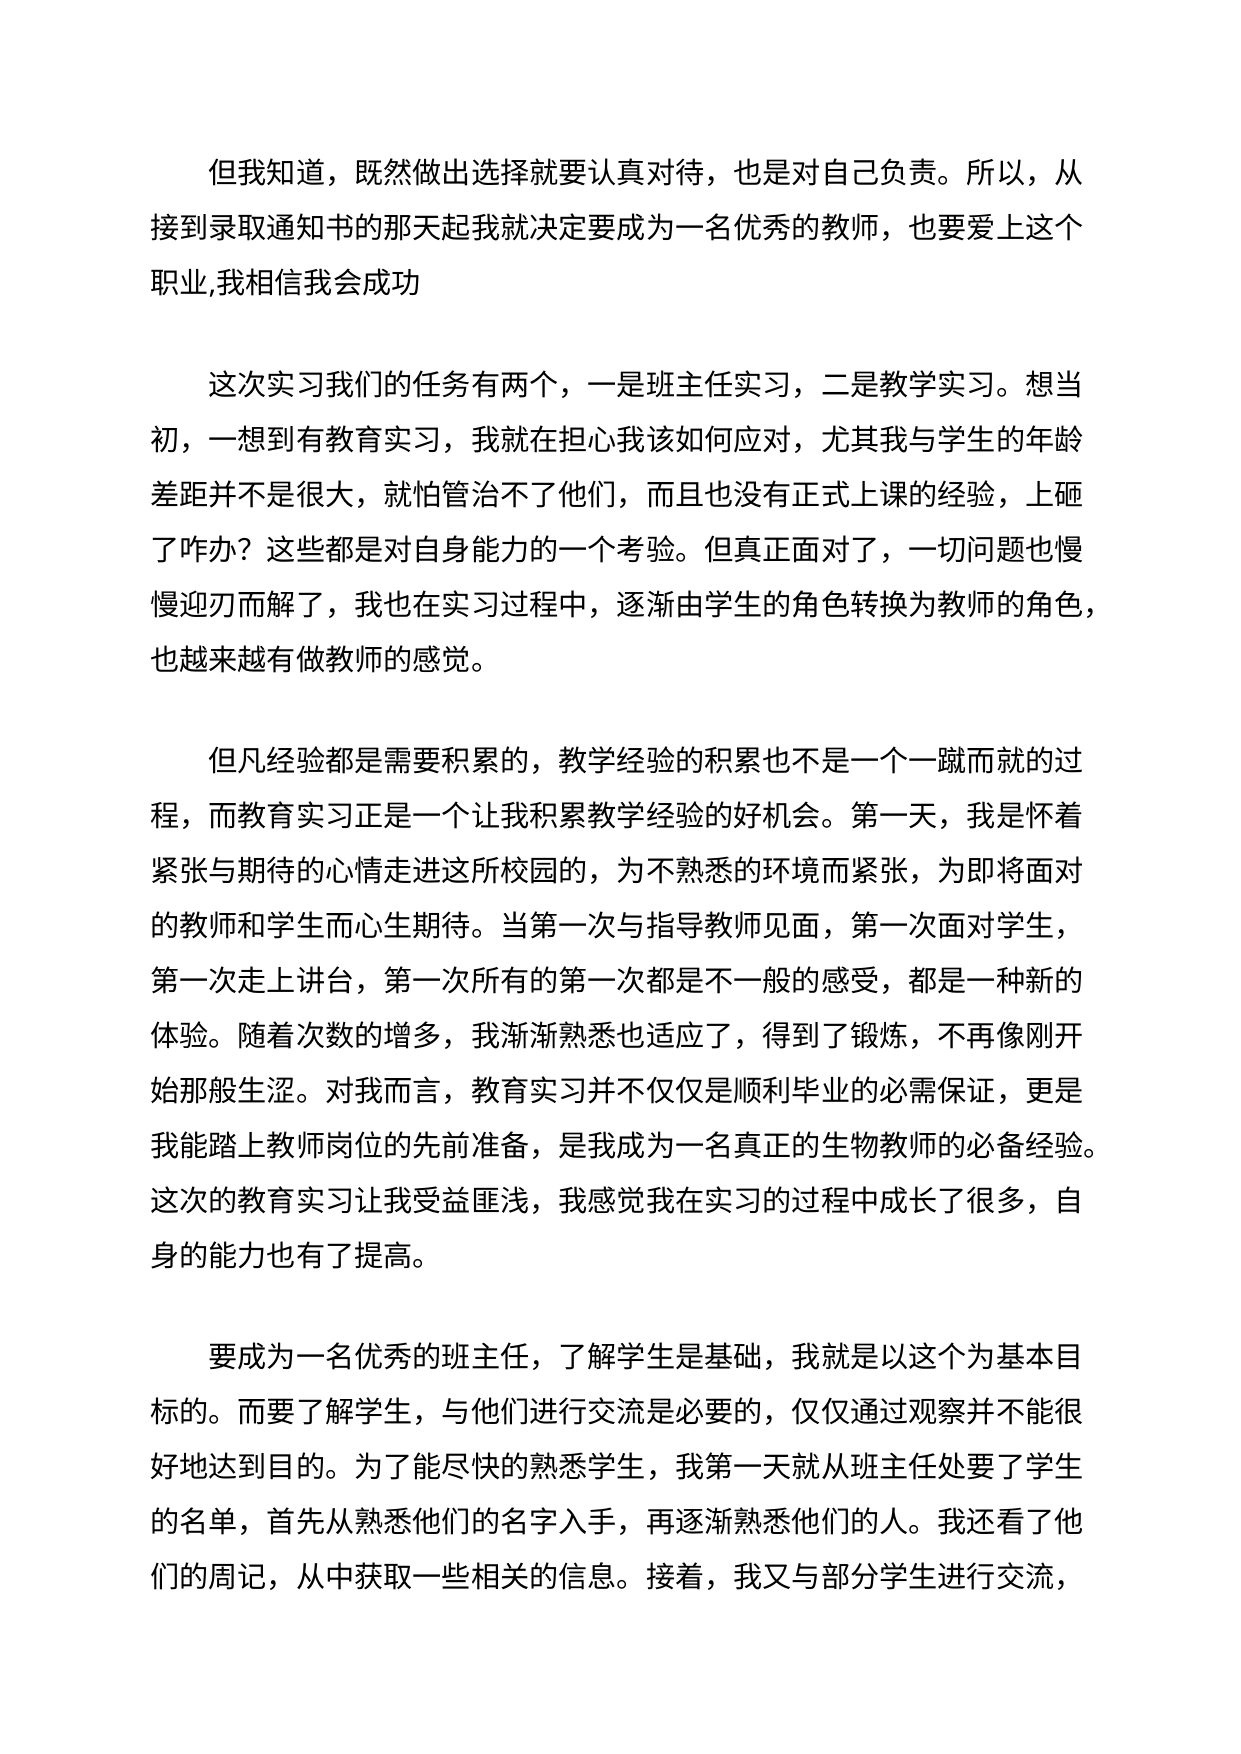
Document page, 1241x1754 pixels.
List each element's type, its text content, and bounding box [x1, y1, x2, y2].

text 但凡经验都是需要积累的，教学经验的积累也不是一个一蹴而就的过程，而教育实习正是一个让我积累教学经验的好机会。第一天，我是怀着紧张与期待的心情走进这所校园的，为不熟悉的环境而紧张，为即将面对的教师和学生而心生期待。当第一次与指导教师见面，第一次面对学生，第一次走上讲台，第一次所有的第一次都是不一般的感受，都是一种新的体验。随着次数的增多，我渐渐熟悉也适应了，得到了锻炼，不再像刚开始那般生涩。对我而言，教育实习并不仅仅是顺利毕业的必需保证，更是我能踏上教师岗位的先前准备，是我成为一名真正的生物教师的必备经验。这次的教育实习让我受益匪浅，我感觉我在实习的过程中成长了很多，自身的能力也有了提高。 [150, 738, 1090, 1274]
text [150, 1334, 1090, 1596]
text 但我知道，既然做出选择就要认真对待，也是对自己负责。所以，从接到录取通知书的那天起我就决定要成为一名优秀的教师，也要爱上这个职业,我相信我会成功 [150, 150, 1090, 302]
text 这次实习我们的任务有两个，一是班主任实习，二是教学实习。想当初，一想到有教育实习，我就在担心我该如何应对，尤其我与学生的年龄差距并不是很大，就怕管治不了他们，而且也没有正式上课的经验，上砸了咋办？这些都是对自身能力的一个考验。但真正面对了，一切问题也慢慢迎刃而解了，我也在实习过程中，逐渐由学生的角色转换为教师的角色，也越来越有做教师的感觉。 [150, 362, 1090, 678]
